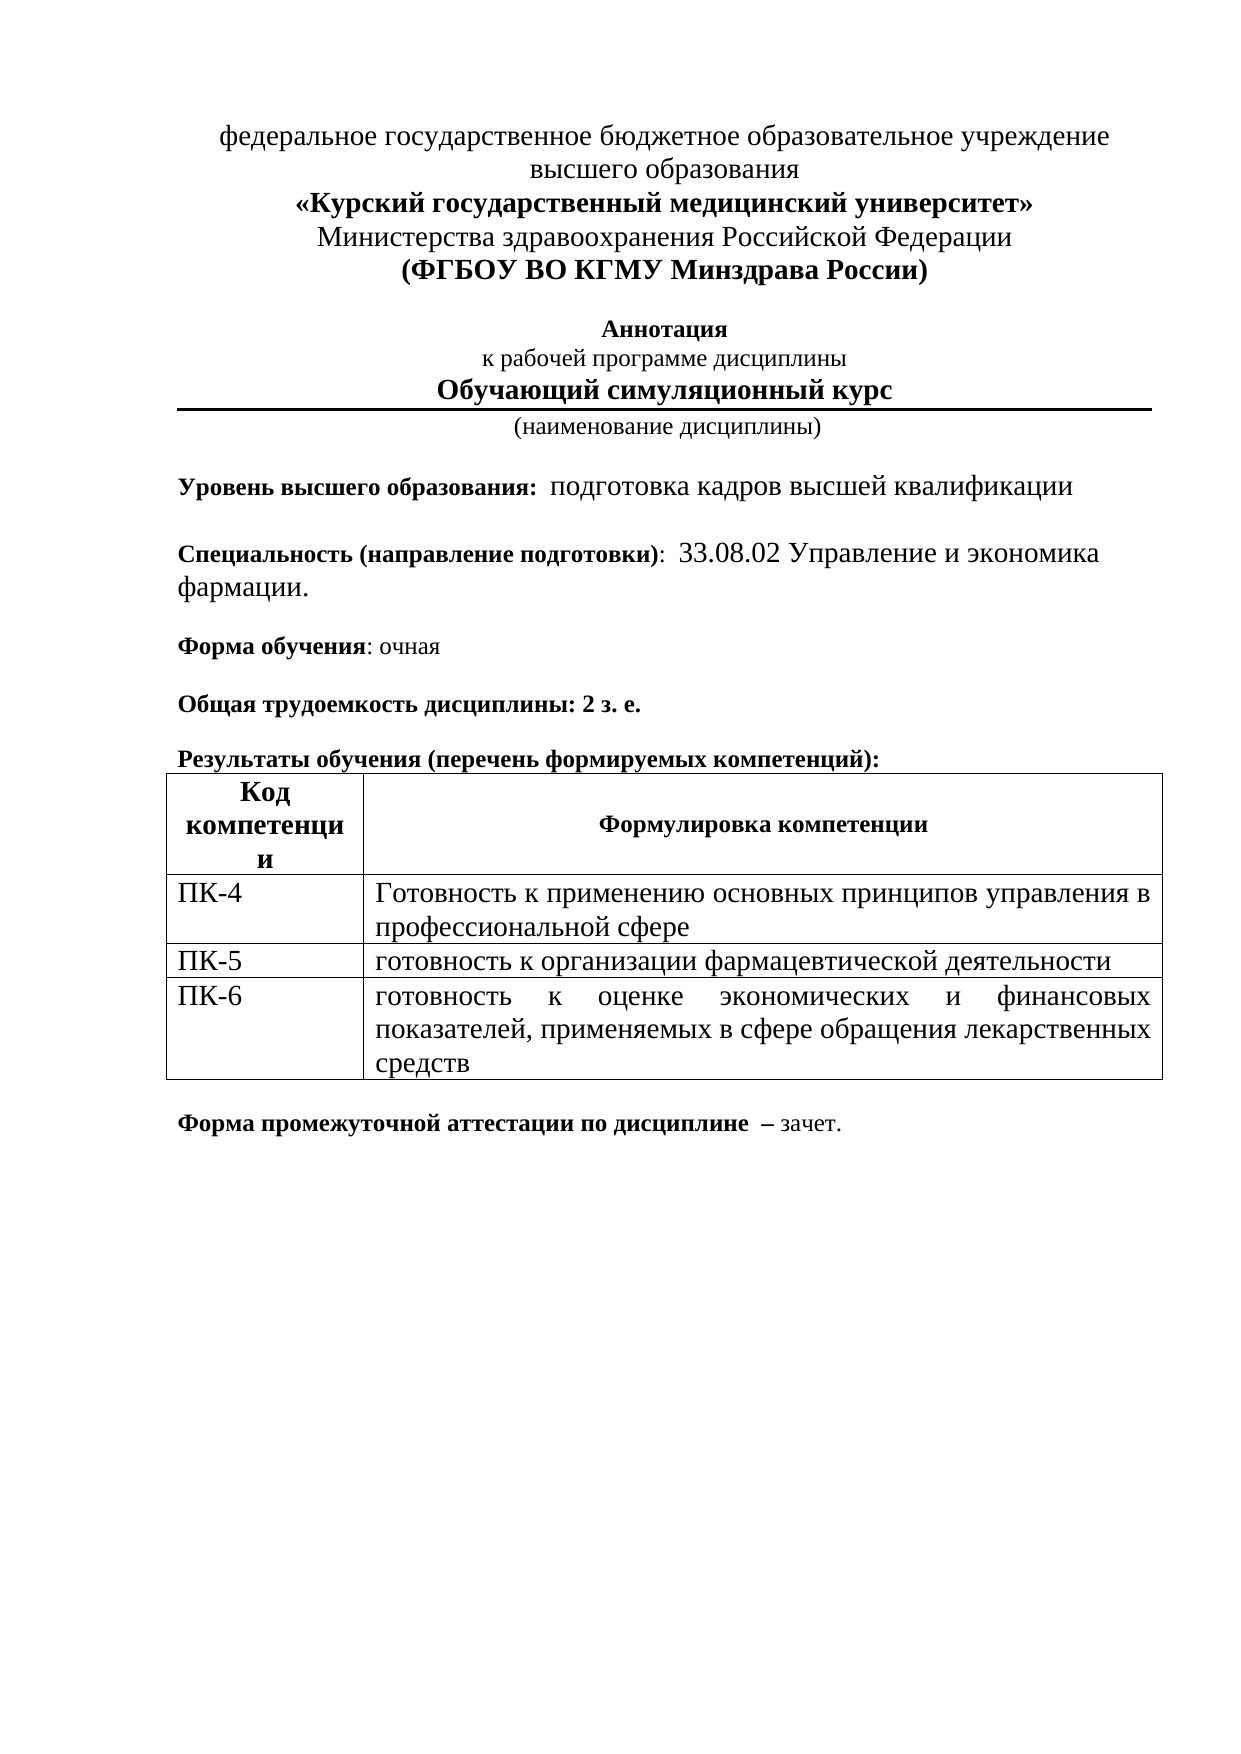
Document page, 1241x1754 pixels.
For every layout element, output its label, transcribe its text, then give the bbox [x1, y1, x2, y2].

text Результаты обучения (перечень формируемых компетенций): [177, 744, 1152, 773]
table_cell готовность к оценке экономических и финансовых показателей, применяемых в сфере обращения лекарственных средств [364, 978, 1162, 1079]
text высшего образования [177, 152, 1152, 185]
text (ФГБОУ ВО КГМУ Минздрава России) [177, 252, 1152, 286]
text Специальность (направление подготовки): 33.08.02 Управление и экономика фармации. [177, 535, 1152, 602]
title Уровень высшего образования: подготовка кадров высшей квалификации [177, 468, 1152, 502]
table_cell ПК-4 [167, 875, 363, 942]
text федеральное государственное бюджетное образовательное учреждение [177, 118, 1152, 152]
table_cell ПК-6 [167, 978, 363, 1079]
table_cell ПК-5 [167, 944, 363, 977]
table_header Формулировка компетенции [364, 774, 1162, 874]
text «Курский государственный медицинский университет» [177, 185, 1152, 219]
text Министерства здравоохранения Российской Федерации [177, 219, 1152, 252]
list Общая трудоемкость дисциплины: 2 з. е. [177, 689, 1152, 717]
table_cell Готовность к применению основных принципов управления в профессиональной сфере [364, 875, 1162, 942]
text Форма обучения: очная [177, 631, 1152, 660]
text (наименование дисциплины) [177, 411, 1152, 439]
table_header Код компетенции [167, 774, 363, 874]
text к рабочей программе дисциплины [177, 343, 1152, 372]
text Аннотация [177, 314, 1152, 343]
text Обучающий симуляционный курс [177, 372, 1152, 408]
text Форма промежуточной аттестации по дисциплине – зачет. [177, 1108, 1152, 1137]
table_cell готовность к организации фармацевтической деятельности [364, 944, 1162, 977]
